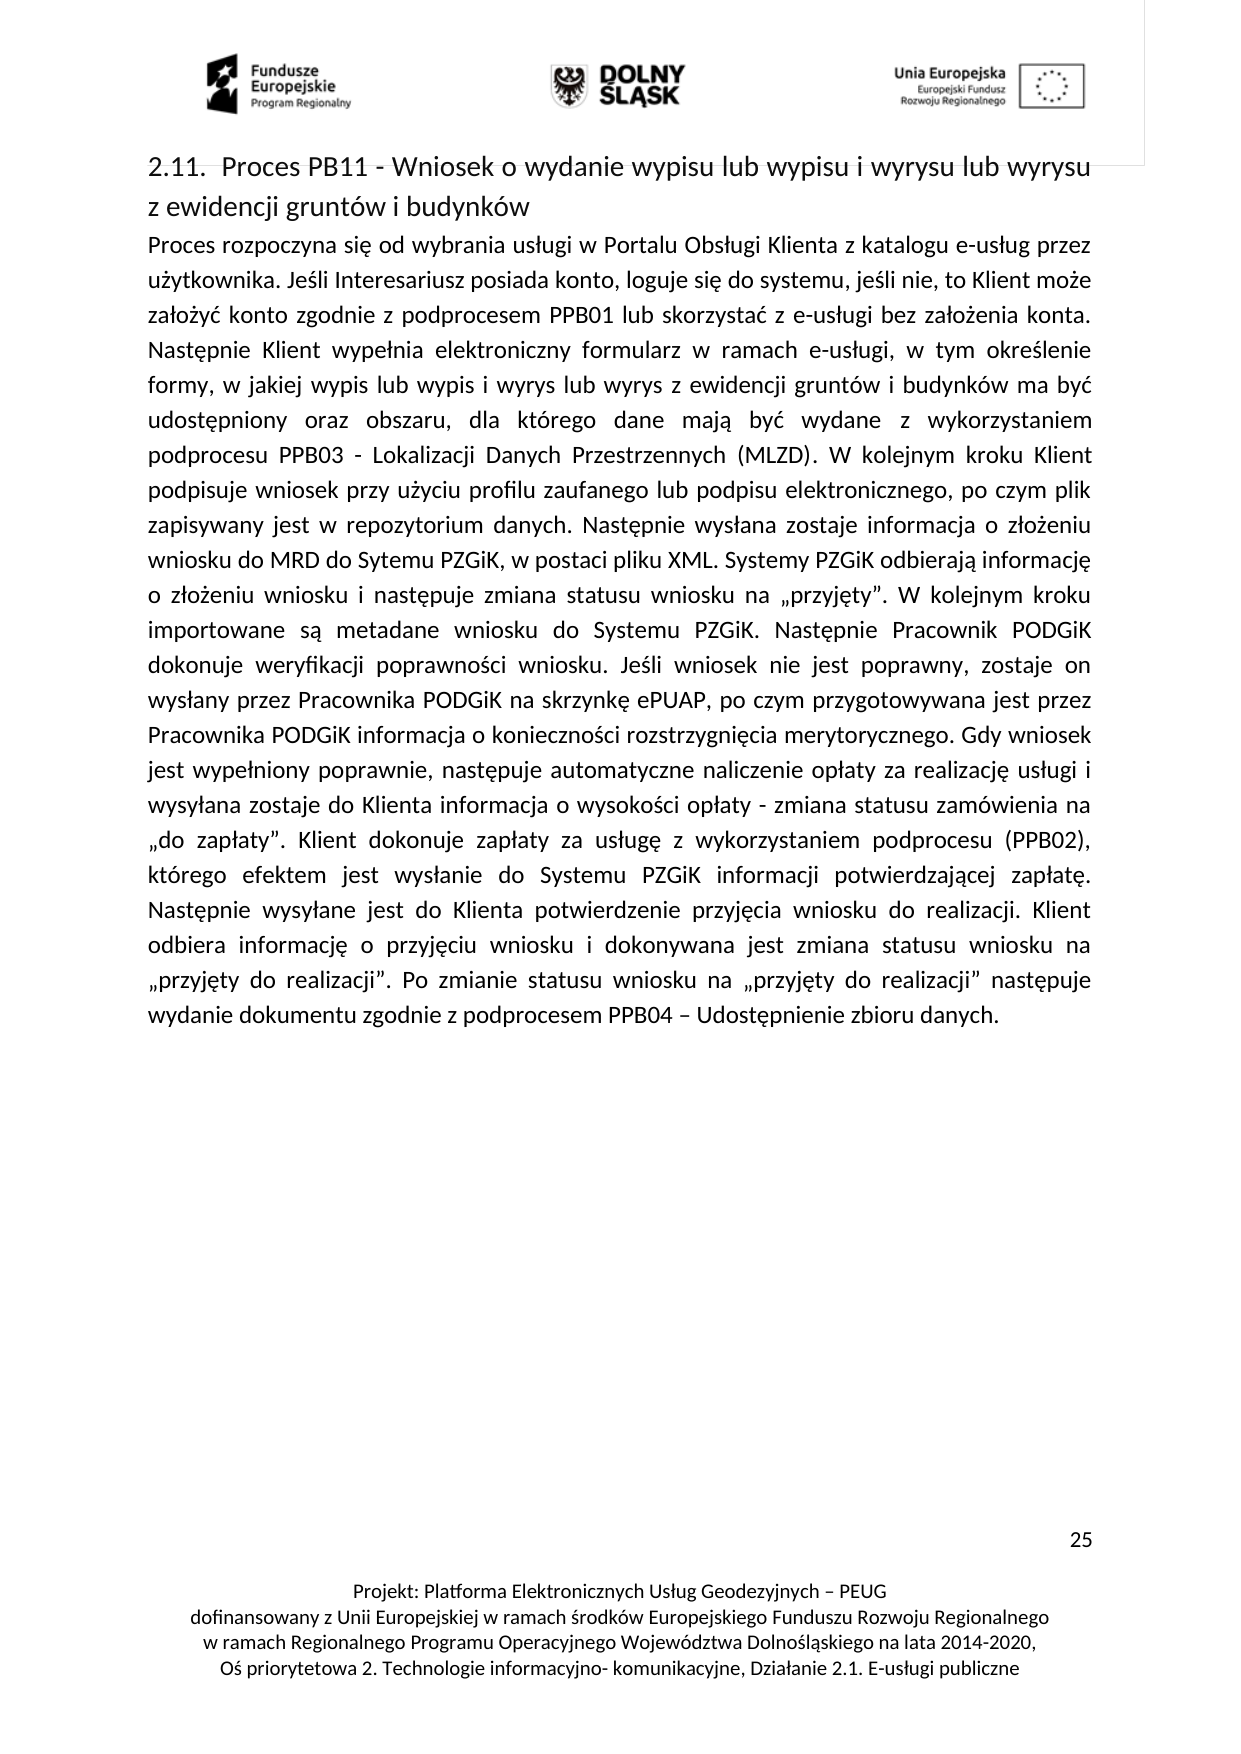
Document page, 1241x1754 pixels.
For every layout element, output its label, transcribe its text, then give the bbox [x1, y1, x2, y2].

text Proces rozpoczyna się od wybrania usługi w Portalu Obsługi Klienta z katalogu e-usług przez użytkownika. Jeśli Interesariusz posiada konto, loguje się do systemu, jeśli nie, to Klient może założyć konto zgodnie z podprocesem PPB01 lub skorzystać z e-usługi bez założenia konta. Następnie Klient wypełnia elektroniczny formularz w ramach e-usługi, w tym określenie formy, w jakiej wypis lub wypis i wyrys lub wyrys z ewidencji gruntów i budynków ma być udostępniony oraz obszaru, dla którego dane mają być wydane z wykorzystaniem podprocesu PPB03 - Lokalizacji Danych Przestrzennych (MLZD). W kolejnym kroku Klient podpisuje wniosek przy użyciu profilu zaufanego lub podpisu elektronicznego, po czym plik zapisywany jest w repozytorium danych. Następnie wysłana zostaje informacja o złożeniu wniosku do MRD do Sytemu PZGiK, w postaci pliku XML. Systemy PZGiK odbierają informację o złożeniu wniosku i następuje zmiana statusu wniosku na „przyjęty”. W kolejnym kroku importowane są metadane wniosku do Systemu PZGiK. Następnie Pracownik PODGiK dokonuje weryfikacji poprawności wniosku. Jeśli wniosek nie jest poprawny, zostaje on wysłany przez Pracownika PODGiK na skrzynkę ePUAP, po czym przygotowywana jest przez Pracownika PODGiK informacja o konieczności rozstrzygnięcia merytorycznego. Gdy wniosek jest wypełniony poprawnie, następuje automatyczne naliczenie opłaty za realizację usługi i wysyłana zostaje do Klienta informacja o wysokości opłaty - zmiana statusu zamówienia na „do zapłaty”. Klient dokonuje zapłaty za usługę z wykorzystaniem podprocesu (PPB02), którego efektem jest wysłanie do Systemu PZGiK informacji potwierdzającej zapłatę. Następnie wysyłane jest do Klienta potwierdzenie przyjęcia wniosku do realizacji. Klient odbiera informację o przyjęciu wniosku i dokonywana jest zmiana statusu wniosku na „przyjęty do realizacji”. Po zmianie statusu wniosku na „przyjęty do realizacji” następuje wydanie dokumentu zgodnie z podprocesem PPB04 – Udostępnienie zbioru danych. [148, 229, 1093, 1030]
subtitle Proces PB11 - Wniosek o wydanie wypisu lub wypisu i wyrysu lub wyrysu z ewidencji gruntów i budynków [148, 148, 1093, 224]
picture [147, 0, 1145, 167]
